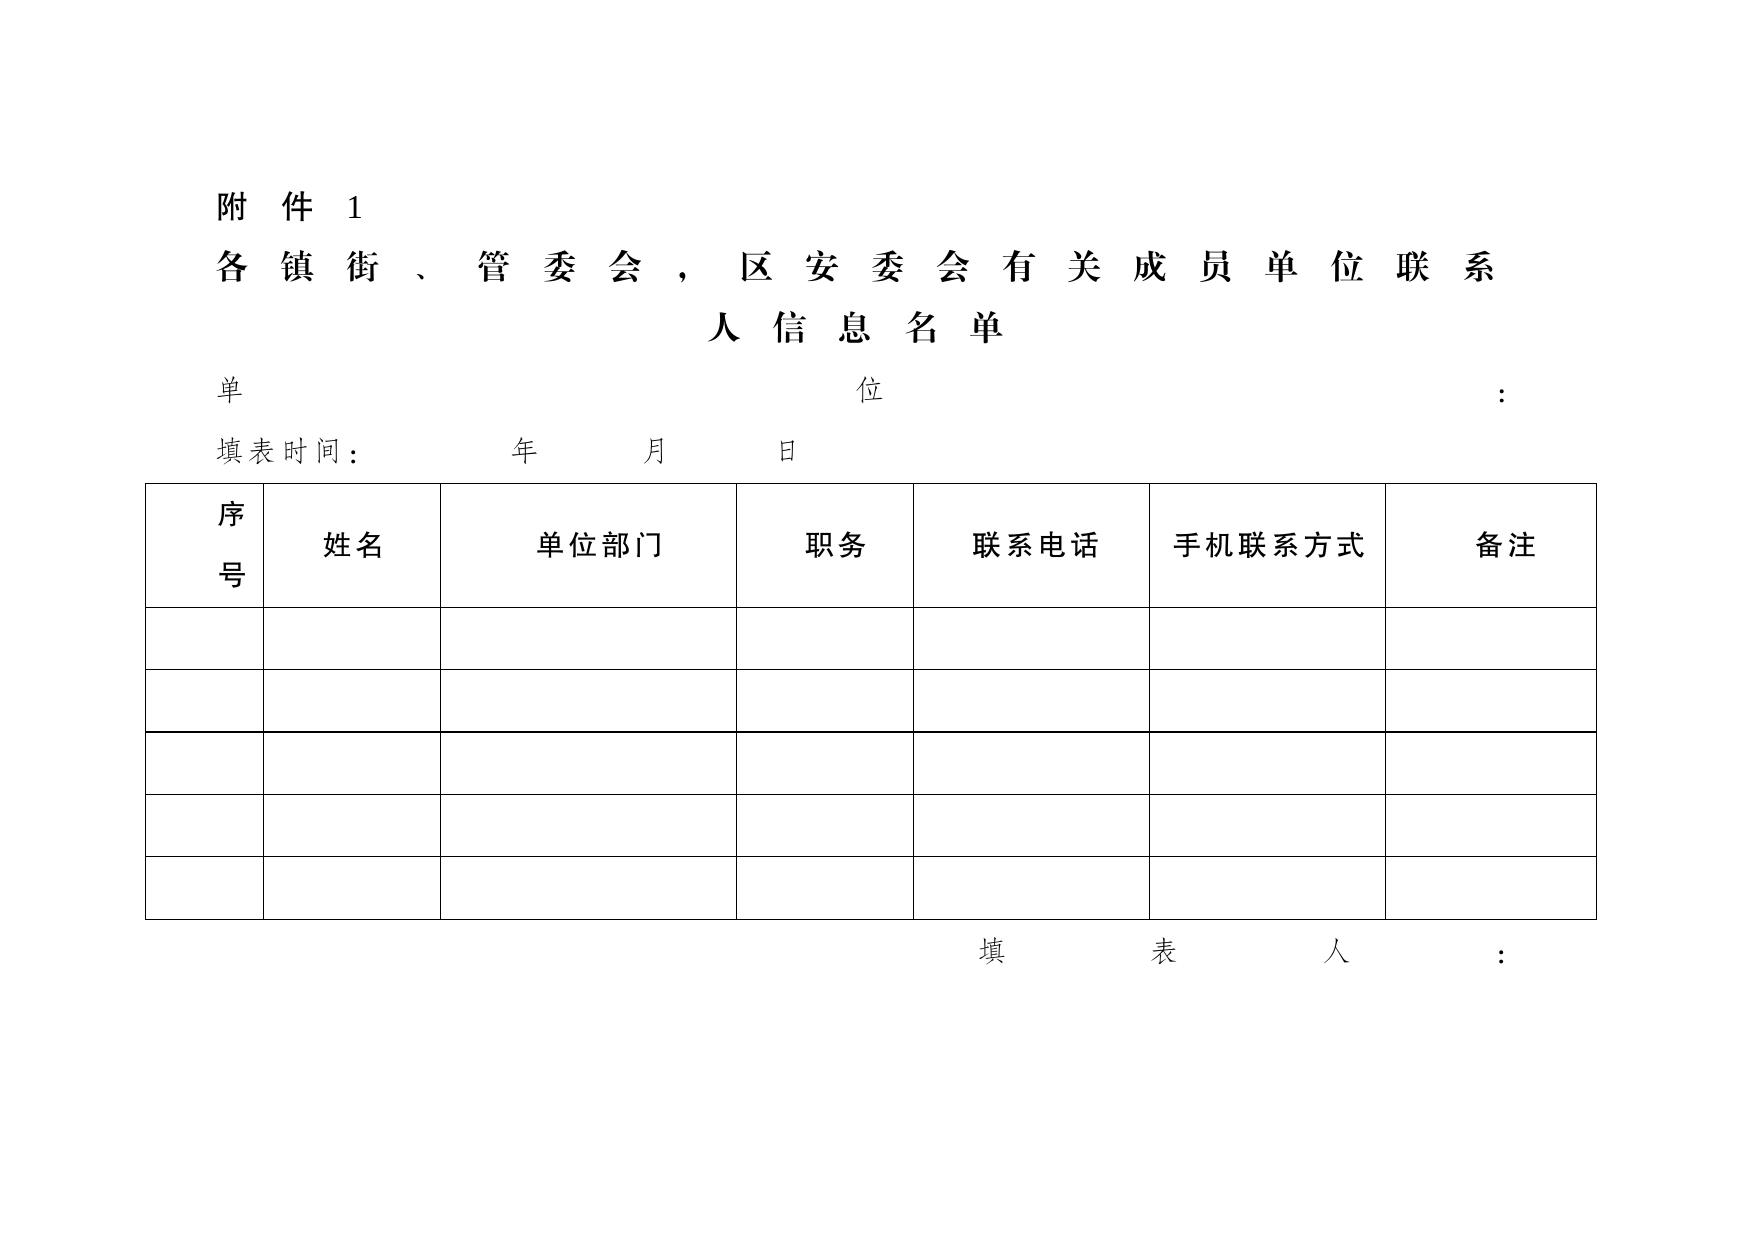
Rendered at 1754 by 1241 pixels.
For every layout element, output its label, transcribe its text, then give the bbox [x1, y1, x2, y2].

table_cell [1150, 857, 1385, 919]
table_cell [737, 608, 913, 669]
text 单位： 填表时间： 年 月 日 [215, 360, 1527, 483]
table_cell [914, 670, 1149, 731]
table_cell [441, 733, 736, 794]
table_cell [264, 670, 440, 731]
table_cell [146, 795, 263, 856]
table_cell [441, 857, 736, 919]
table_header 联系电话 [914, 484, 1149, 607]
table_cell [914, 857, 1149, 919]
table_cell [441, 670, 736, 731]
text 各镇街、管委会，区安委会有关成员单位联系人信息名单 [215, 237, 1527, 360]
table_cell [264, 733, 440, 794]
table_cell [1386, 857, 1596, 919]
table_cell [914, 608, 1149, 669]
table_cell [1386, 733, 1596, 794]
table_header 职务 [737, 484, 913, 607]
table_cell [146, 608, 263, 669]
table_cell [441, 608, 736, 669]
table_cell [1150, 670, 1385, 731]
table_cell [441, 795, 736, 856]
table_cell [737, 795, 913, 856]
table_cell [1386, 608, 1596, 669]
table_cell [1386, 795, 1596, 856]
table_cell [146, 670, 263, 731]
table_cell [1150, 608, 1385, 669]
table_header 手机联系方式 [1150, 484, 1385, 607]
table_header 姓名 [264, 484, 440, 607]
table_cell [914, 795, 1149, 856]
table_cell [1386, 670, 1596, 731]
text 填表人： 联系电话： [215, 920, 1527, 981]
table_cell [737, 857, 913, 919]
table_header 序号 [146, 484, 263, 607]
table_header 单位部门 [441, 484, 736, 607]
table_header 备注 [1386, 484, 1596, 607]
table_cell [737, 733, 913, 794]
table_cell [737, 670, 913, 731]
table_cell [146, 857, 263, 919]
text 附件1 [215, 176, 1527, 237]
table_cell [1150, 795, 1385, 856]
table_cell [914, 733, 1149, 794]
table_cell [264, 795, 440, 856]
table_cell [264, 608, 440, 669]
table_cell [146, 733, 263, 794]
table_cell [264, 857, 440, 919]
table_cell [1150, 733, 1385, 794]
